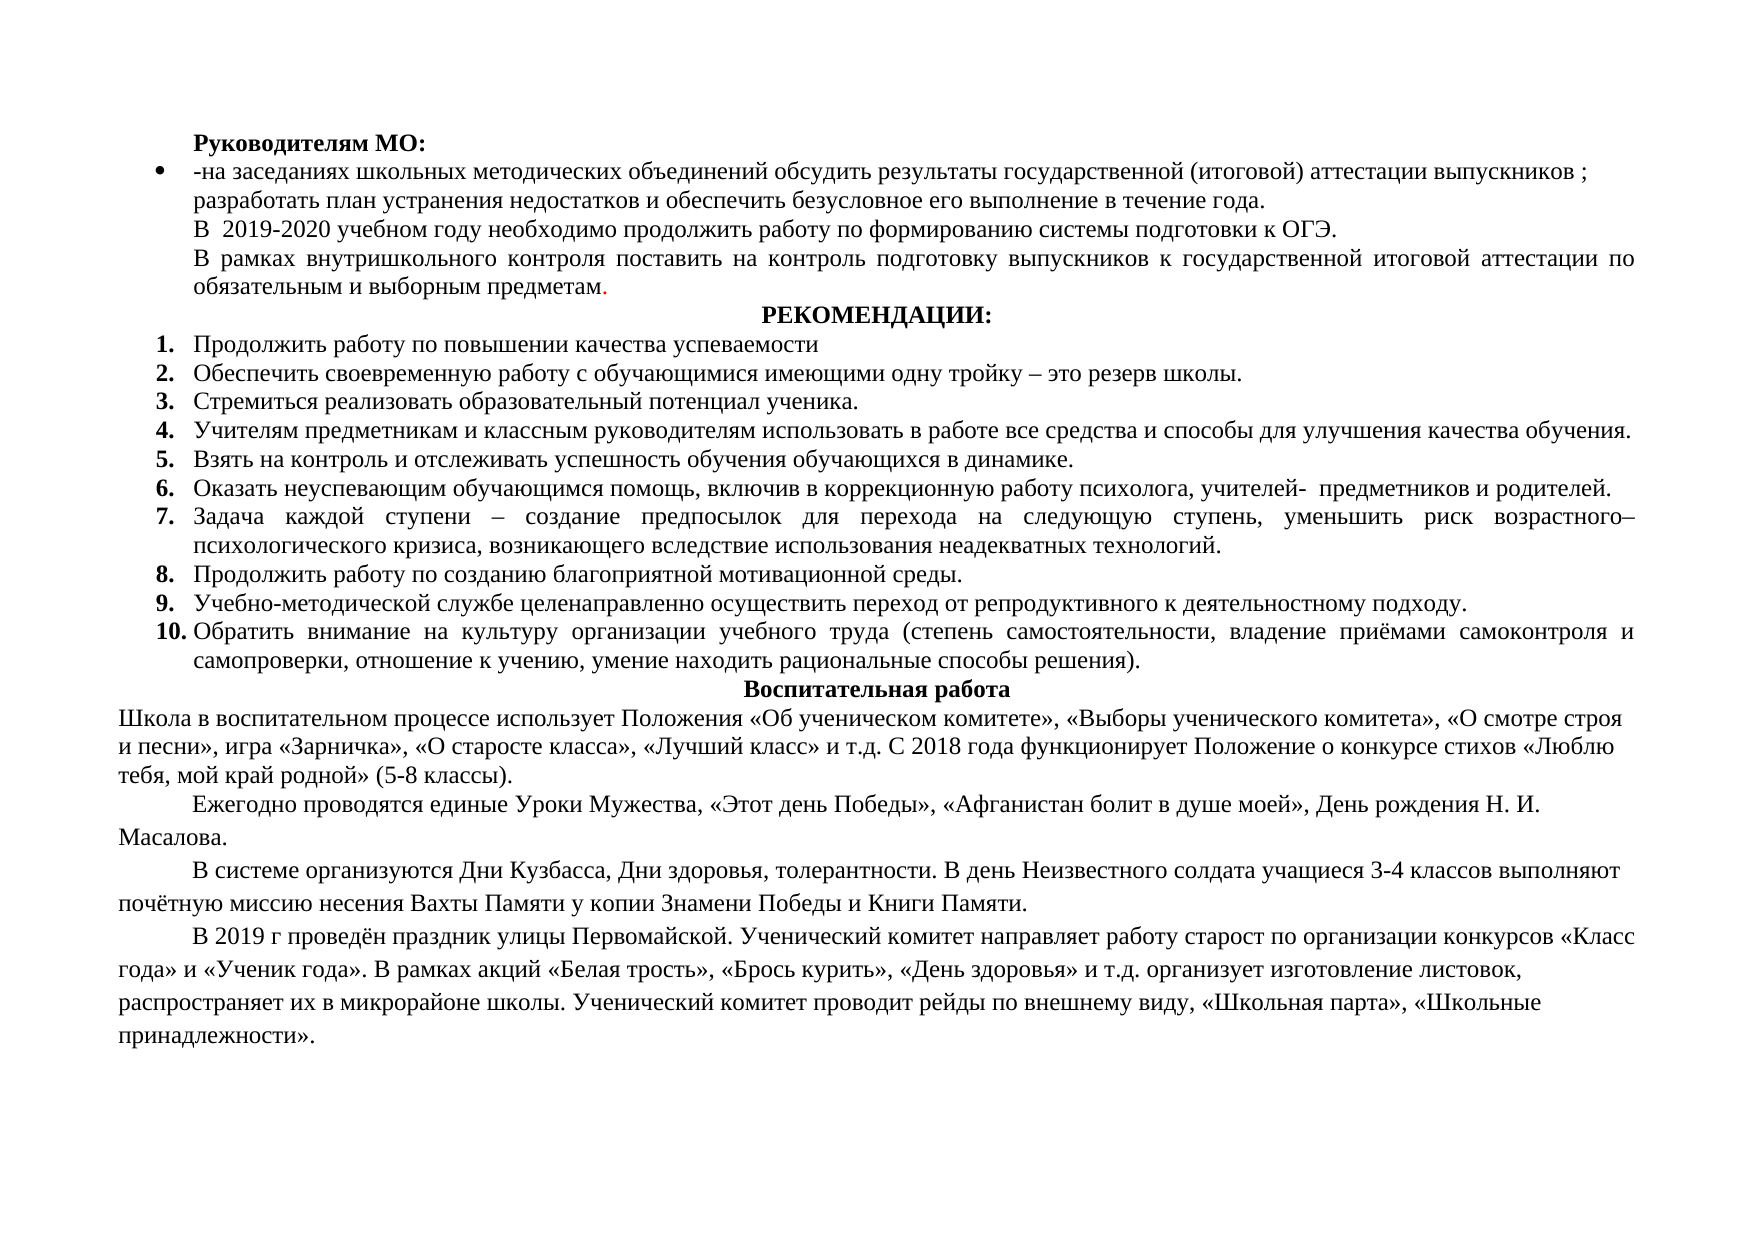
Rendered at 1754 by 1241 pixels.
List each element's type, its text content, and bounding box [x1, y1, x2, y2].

list Оказать неуспевающим обучающимся помощь, включив в коррекционную работу психолога, учителей- предметников и родителей. [156, 473, 1636, 501]
list -на заседаниях школьных методических объединений обсудить результаты государственной (итоговой) аттестации выпускников ; разработать план устранения недостатков и обеспечить безусловное его выполнение в течение года. [156, 156, 1636, 214]
list Стремиться реализовать образовательный потенциал ученика. [156, 386, 1636, 415]
list Задача каждой ступени – создание предпосылок для перехода на следующую ступень, уменьшить риск возрастного–психологического кризиса, возникающего вследствие использования неадекватных технологий. [156, 501, 1636, 559]
text В 2019-2020 учебном году необходимо продолжить работу по формированию системы подготовки к ОГЭ. [193, 214, 1636, 243]
list Обеспечить своевременную работу с обучающимися имеющими одну тройку – это резерв школы. [156, 358, 1636, 386]
list Взять на контроль и отслеживать успешность обучения обучающихся в динамике. [156, 444, 1636, 473]
text В рамках внутришкольного контроля поставить на контроль подготовку выпускников к государственной итоговой аттестации по обязательным и выборным предметам. [193, 243, 1636, 300]
list Учителям предметникам и классным руководителям использовать в работе все средства и способы для улучшения качества обучения. [156, 415, 1636, 444]
text Воспитательная работа [118, 674, 1636, 703]
text РЕКОМЕНДАЦИИ: [118, 300, 1636, 329]
text Руководителям МО: [193, 128, 1636, 156]
text В системе организуются Дни Кузбасса, Дни здоровья, толерантности. В день Неизвестного солдата учащиеся 3-4 классов выполняют почётную миссию несения Вахты Памяти у копии Знамени Победы и Книги Памяти. [118, 855, 1636, 917]
list Продолжить работу по повышении качества успеваемости [156, 329, 1636, 358]
list Продолжить работу по созданию благоприятной мотивационной среды. [156, 559, 1636, 588]
text Ежегодно проводятся единые Уроки Мужества, «Этот день Победы», «Афганистан болит в душе моей», День рождения Н. И. Масалова. [118, 789, 1636, 851]
text В 2019 г проведён праздник улицы Первомайской. Ученический комитет направляет работу старост по организации конкурсов «Класс года» и «Ученик года». В рамках акций «Белая трость», «Брось курить», «День здоровья» и т.д. организует изготовление листовок, распространяет их в микрорайоне школы. Ученический комитет проводит рейды по внешнему виду, «Школьная парта», «Школьные принадлежности». [118, 921, 1636, 1049]
text Школа в воспитательном процессе использует Положения «Об ученическом комитете», «Выборы ученического комитета», «О смотре строя и песни», игра «Зарничка», «О старосте класса», «Лучший класс» и т.д. С 2018 года функционирует Положение о конкурсе стихов «Люблю тебя, мой край родной» (5-8 классы). [118, 703, 1636, 789]
list Учебно-методической службе целенаправленно осуществить переход от репродуктивного к деятельностному подходу. [156, 588, 1636, 616]
list Обратить внимание на культуру организации учебного труда (степень самостоятельности, владение приёмами самоконтроля и самопроверки, отношение к учению, умение находить рациональные способы решения). [156, 616, 1636, 674]
